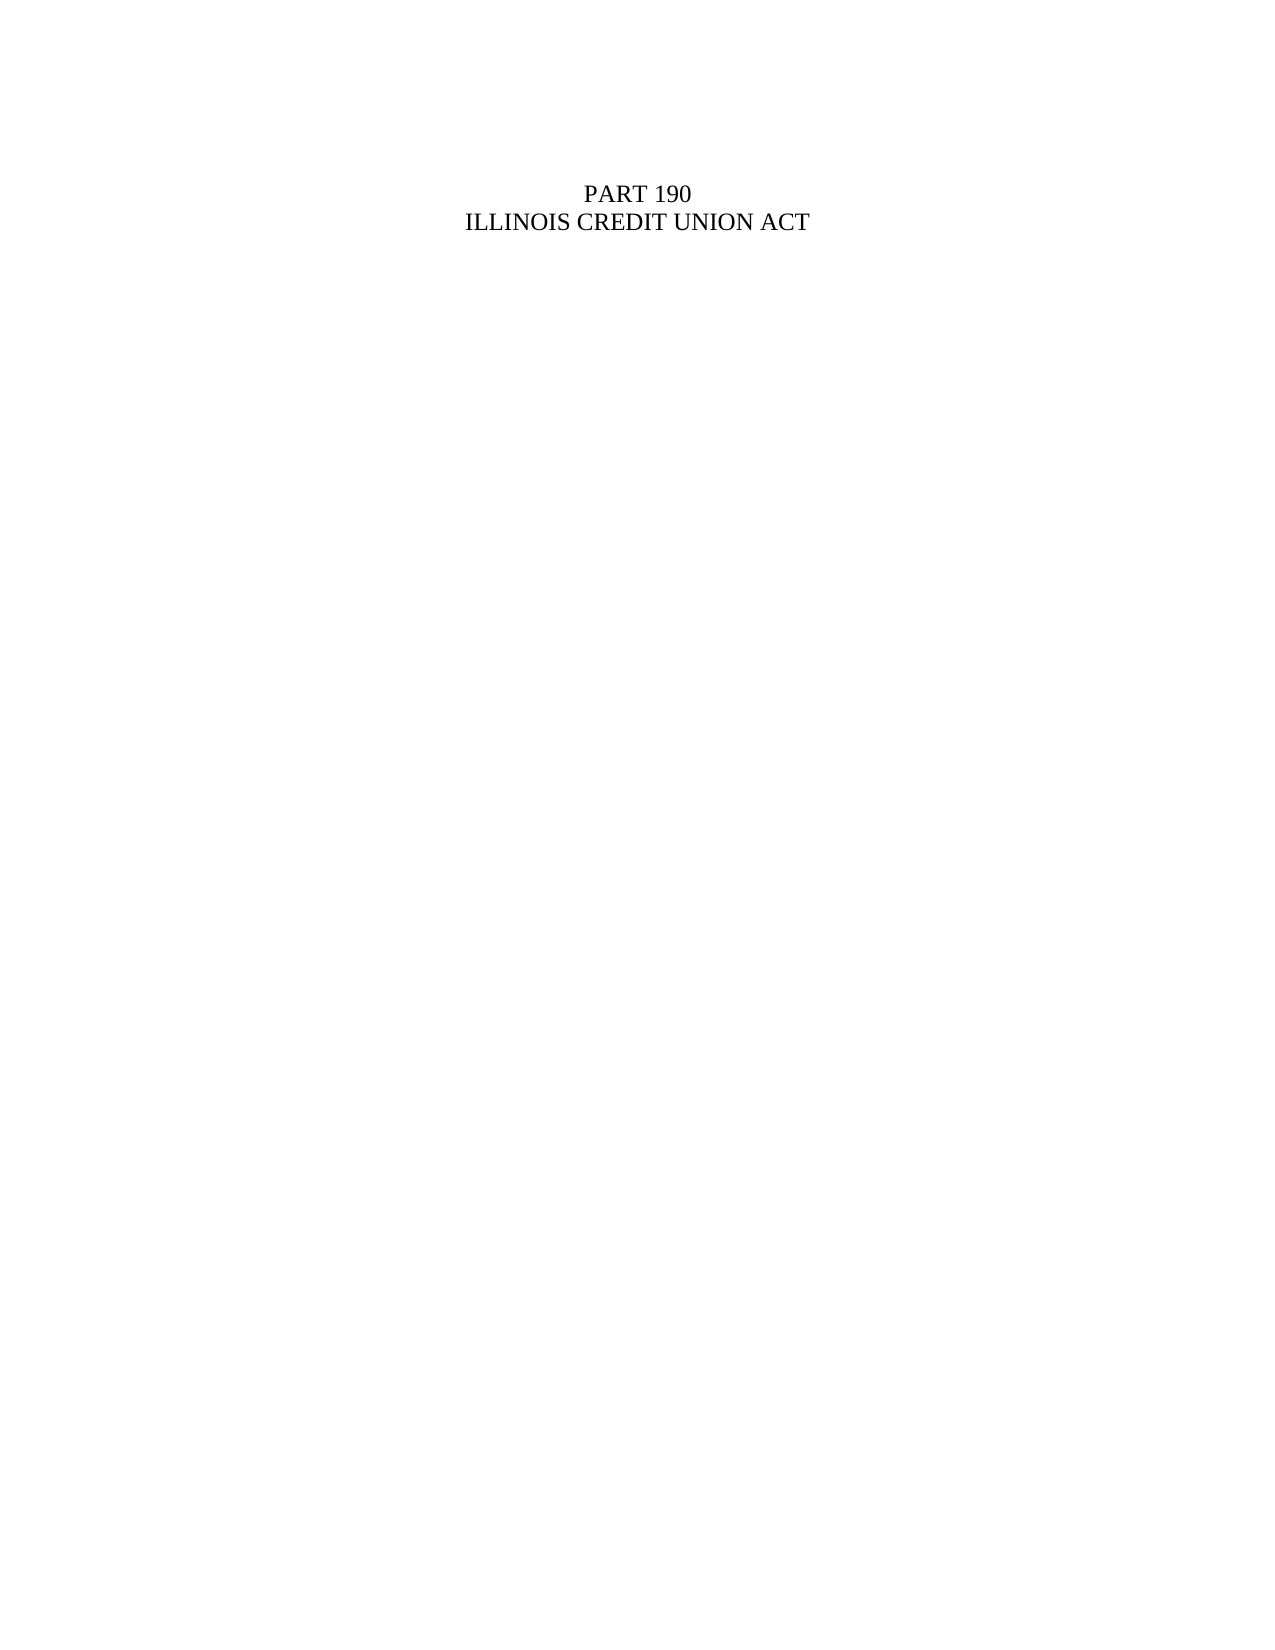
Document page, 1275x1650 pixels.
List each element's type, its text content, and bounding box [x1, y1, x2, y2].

text PART 190 [150, 179, 1125, 207]
text ILLINOIS CREDIT UNION ACT [150, 207, 1125, 236]
